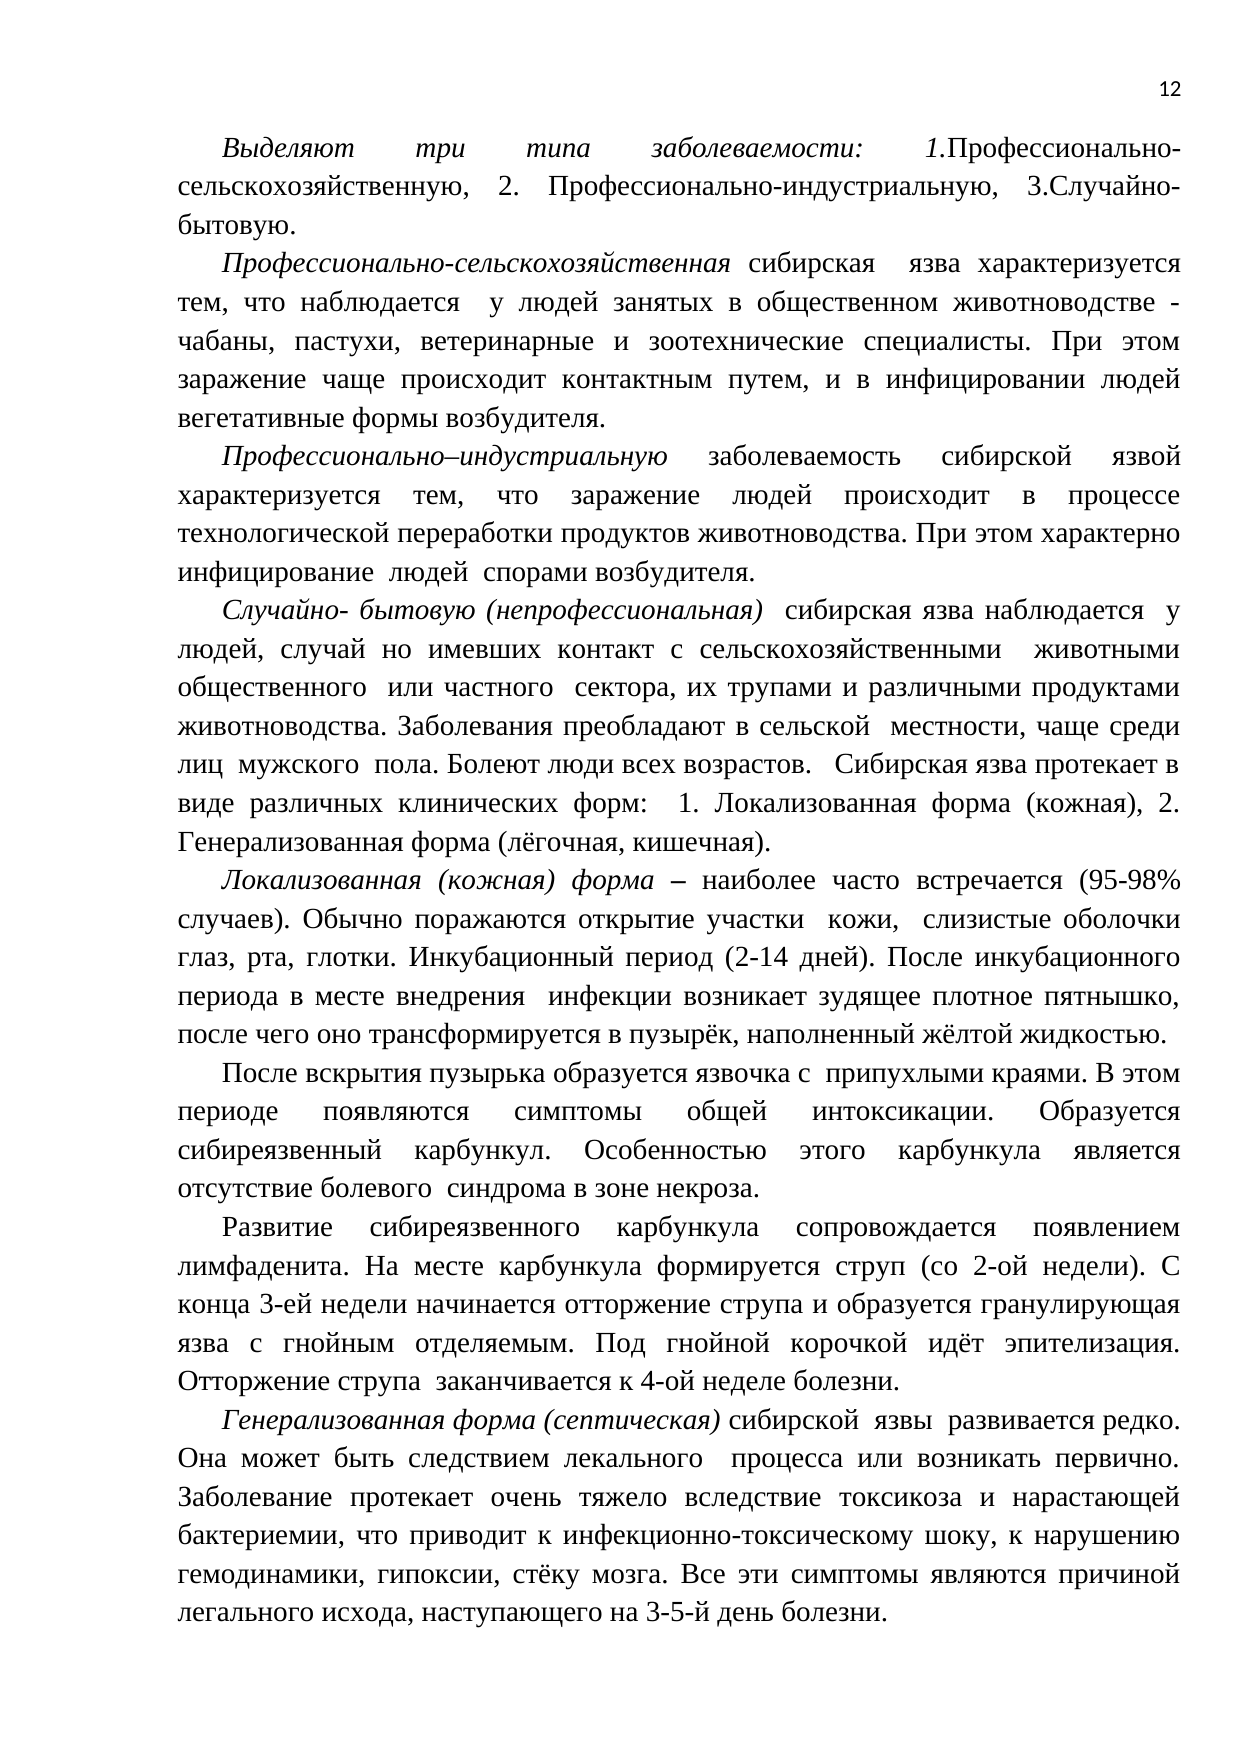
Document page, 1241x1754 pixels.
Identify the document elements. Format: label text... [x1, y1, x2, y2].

text Локализованная (кожная) форма – наиболее часто встречается (95-98% случаев). Обычно поражаются открытие участки кожи, слизистые оболочки глаз, рта, глотки. Инкубационный период (2-14 дней). После инкубационного периода в месте внедрения инфекции возникает зудящее плотное пятнышко, после чего оно трансформируется в пузырёк, наполненный жёлтой жидкостью. [177, 862, 1181, 1050]
text Выделяют три типа заболеваемости: 1.Профессионально-сельскохозяйственную, 2. Профессионально-индустриальную, 3.Случайно- бытовую. [177, 130, 1181, 241]
text Случайно- бытовую (непрофессиональная) сибирская язва наблюдается у людей, случай но имевших контакт с сельскохозяйственными животными общественного или частного сектора, их трупами и различными продуктами животноводства. Заболевания преобладают в сельской местности, чаще среди лиц мужского пола. Болеют люди всех возрастов. Сибирская язва протекает в виде различных клинических форм: 1. Локализованная форма (кожная), 2. Генерализованная форма (лёгочная, кишечная). [177, 592, 1181, 857]
text Профессионально–индустриальную заболеваемость сибирской язвой характеризуется тем, что заражение людей происходит в процессе технологической переработки продуктов животноводства. При этом характерно инфицирование людей спорами возбудителя. [177, 438, 1181, 587]
text После вскрытия пузырька образуется язвочка с припухлыми краями. В этом периоде появляются симптомы общей интоксикации. Образуется сибиреязвенный карбункул. Особенностью этого карбункула является отсутствие болевого синдрома в зоне некроза. [177, 1055, 1181, 1204]
text Развитие сибиреязвенного карбункула сопровождается появлением лимфаденита. На месте карбункула формируется струп (со 2-ой недели). С конца 3-ей недели начинается отторжение струпа и образуется гранулирующая язва с гнойным отделяемым. Под гнойной корочкой идёт эпителизация. Отторжение струпа заканчивается к 4-ой неделе болезни. [177, 1209, 1181, 1397]
text Генерализованная форма (септическая) сибирской язвы развивается редко. Она может быть следствием лекального процесса или возникать первично. Заболевание протекает очень тяжело вследствие токсикоза и нарастающей бактериемии, что приводит к инфекционно-токсическому шоку, к нарушению гемодинамики, гипоксии, стёку мозга. Все эти симптомы являются причиной легального исхода, наступающего на 3-5-й день болезни. [177, 1402, 1181, 1628]
text Профессионально-сельскохозяйственная сибирская язва характеризуется тем, что наблюдается у людей занятых в общественном животноводстве - чабаны, пастухи, ветеринарные и зоотехнические специалисты. При этом заражение чаще происходит контактным путем, и в инфицировании людей вегетативные формы возбудителя. [177, 246, 1181, 433]
